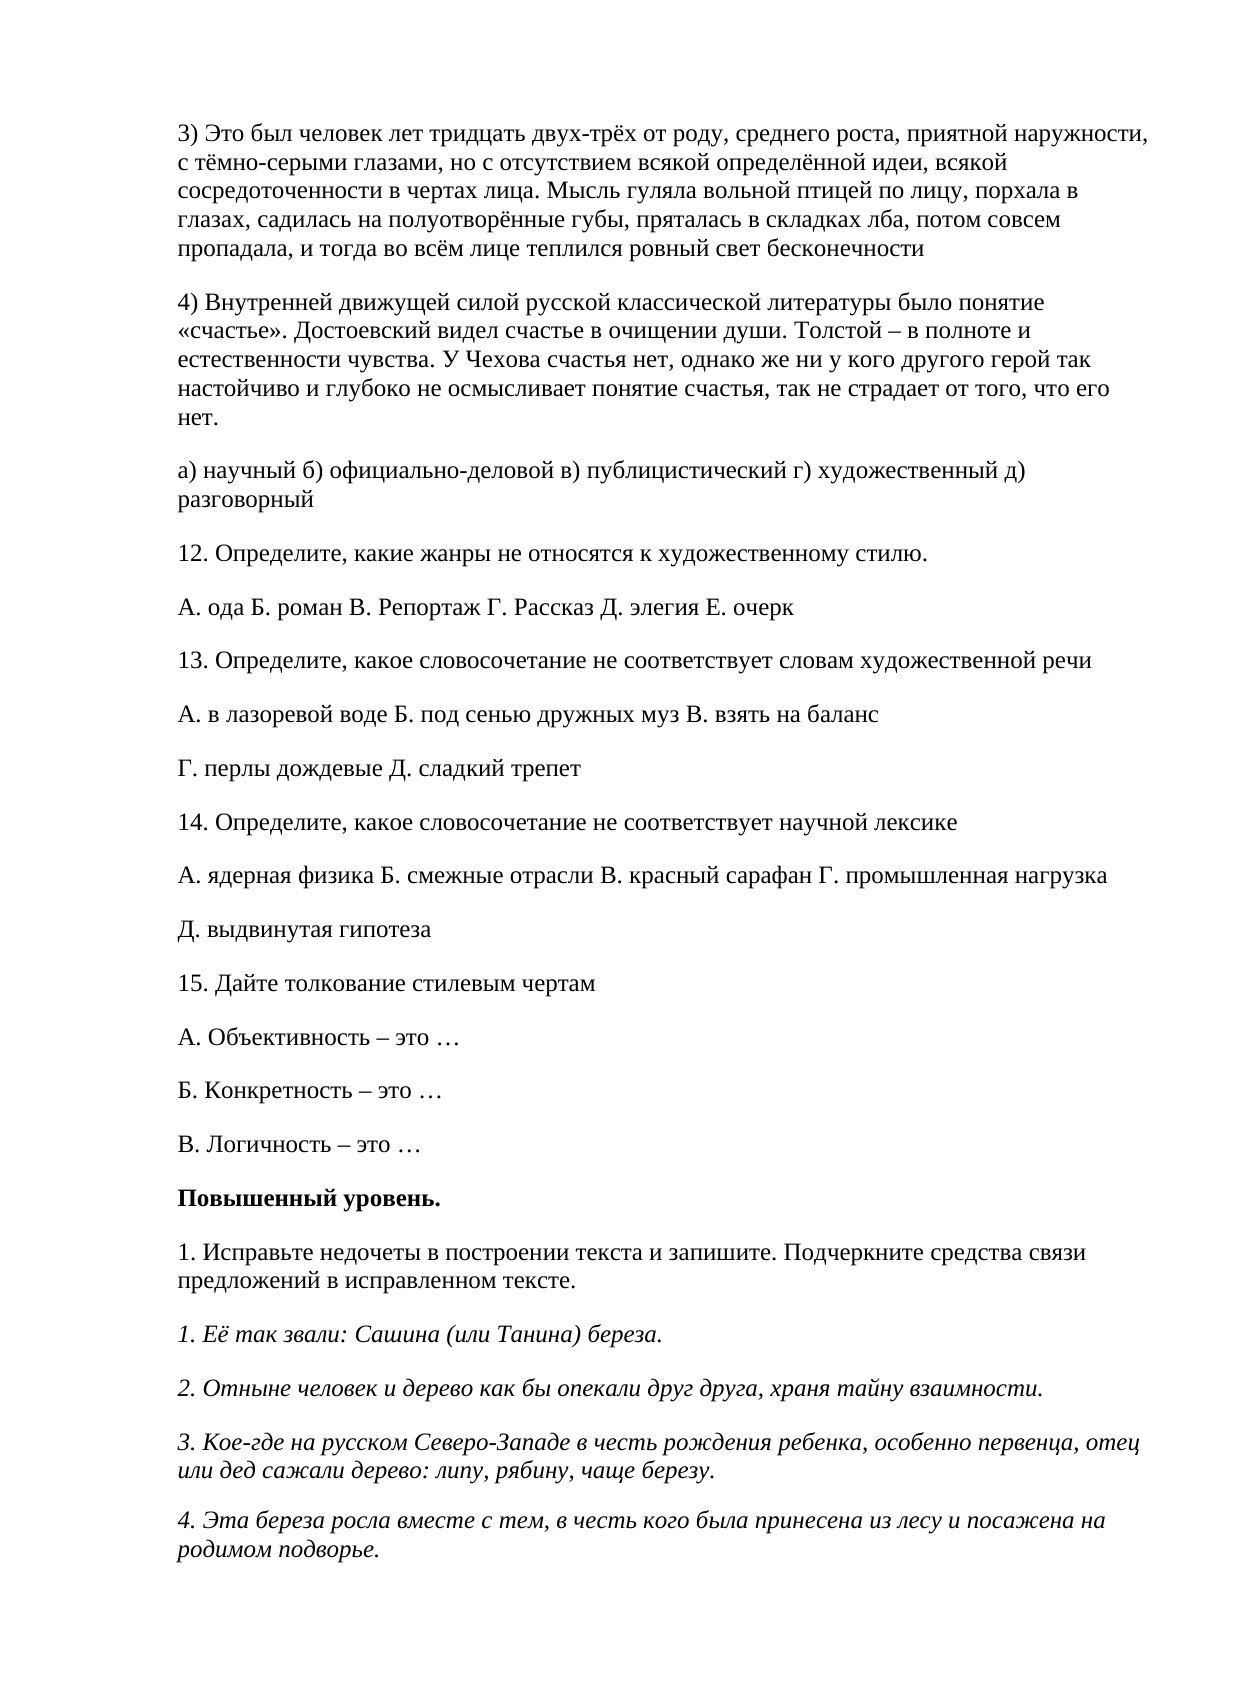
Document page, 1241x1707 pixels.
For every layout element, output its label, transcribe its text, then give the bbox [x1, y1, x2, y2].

text А. ядерная физика Б. смежные отрасли В. красный сарафан Г. промышленная нагрузка [177, 861, 1152, 889]
text Д. выдвинутая гипотеза [177, 914, 1152, 943]
text 15. Дайте толкование стилевым чертам [177, 968, 1152, 997]
text А. ода Б. роман В. Репортаж Г. Рассказ Д. элегия Е. очерк [177, 592, 1152, 621]
text 13. Определите, какое словосочетание не соответствует словам художественной речи [177, 646, 1152, 674]
text 12. Определите, какие жанры не относятся к художественному стилю. [177, 538, 1152, 567]
text В. Логичность – это … [177, 1129, 1152, 1158]
text 3. Кое-где на русском Северо-Западе в честь рождения ребенка, особенно первенца, отец или дед сажали дерево: липу, рябину, чаще березу. [177, 1427, 1152, 1484]
text 14. Определите, какое словосочетание не соответствует научной лексике [177, 807, 1152, 836]
text 4) Внутренней движущей силой русской классической литературы было понятие «счастье». Достоевский видел счастье в очищении души. Толстой – в полноте и естественности чувства. У Чехова счастья нет, однако же ни у кого другого герой так настойчиво и глубоко не осмысливает понятие счастья, так не страдает от того, что его нет. [177, 287, 1152, 431]
text 4. Эта береза росла вместе с тем, в честь кого была принесена из лесу и посажена на родимом подворье. [177, 1505, 1152, 1563]
text 2. Отныне человек и дерево как бы опекали друг друга, храня тайну взаимности. [177, 1373, 1152, 1402]
text А. в лазоревой воде Б. под сенью дружных муз В. взять на баланс [177, 699, 1152, 728]
text 3) Это был человек лет тридцать двух-трёх от роду, среднего роста, приятной наружности, с тёмно-серыми глазами, но с отсутствием всякой определённой идеи, всякой сосредоточенности в чертах лица. Мысль гуляла вольной птицей по лицу, порхала в глазах, садилась на полуотворённые губы, пряталась в складках лба, потом совсем пропадала, и тогда во всём лице теплился ровный свет бесконечности [177, 118, 1152, 262]
text а) научный б) официально-деловой в) публицистический г) художественный д) разговорный [177, 456, 1152, 513]
text А. Объективность – это … [177, 1022, 1152, 1051]
text Повышенный уровень. [177, 1183, 1152, 1212]
text Г. перлы дождевые Д. сладкий трепет [177, 753, 1152, 782]
text Б. Конкретность – это … [177, 1076, 1152, 1104]
text 1. Исправьте недочеты в построении текста и запишите. Подчеркните средства связи предложений в исправленном тексте. [177, 1237, 1152, 1294]
text 1. Её так звали: Сашина (или Танина) береза. [177, 1319, 1152, 1348]
